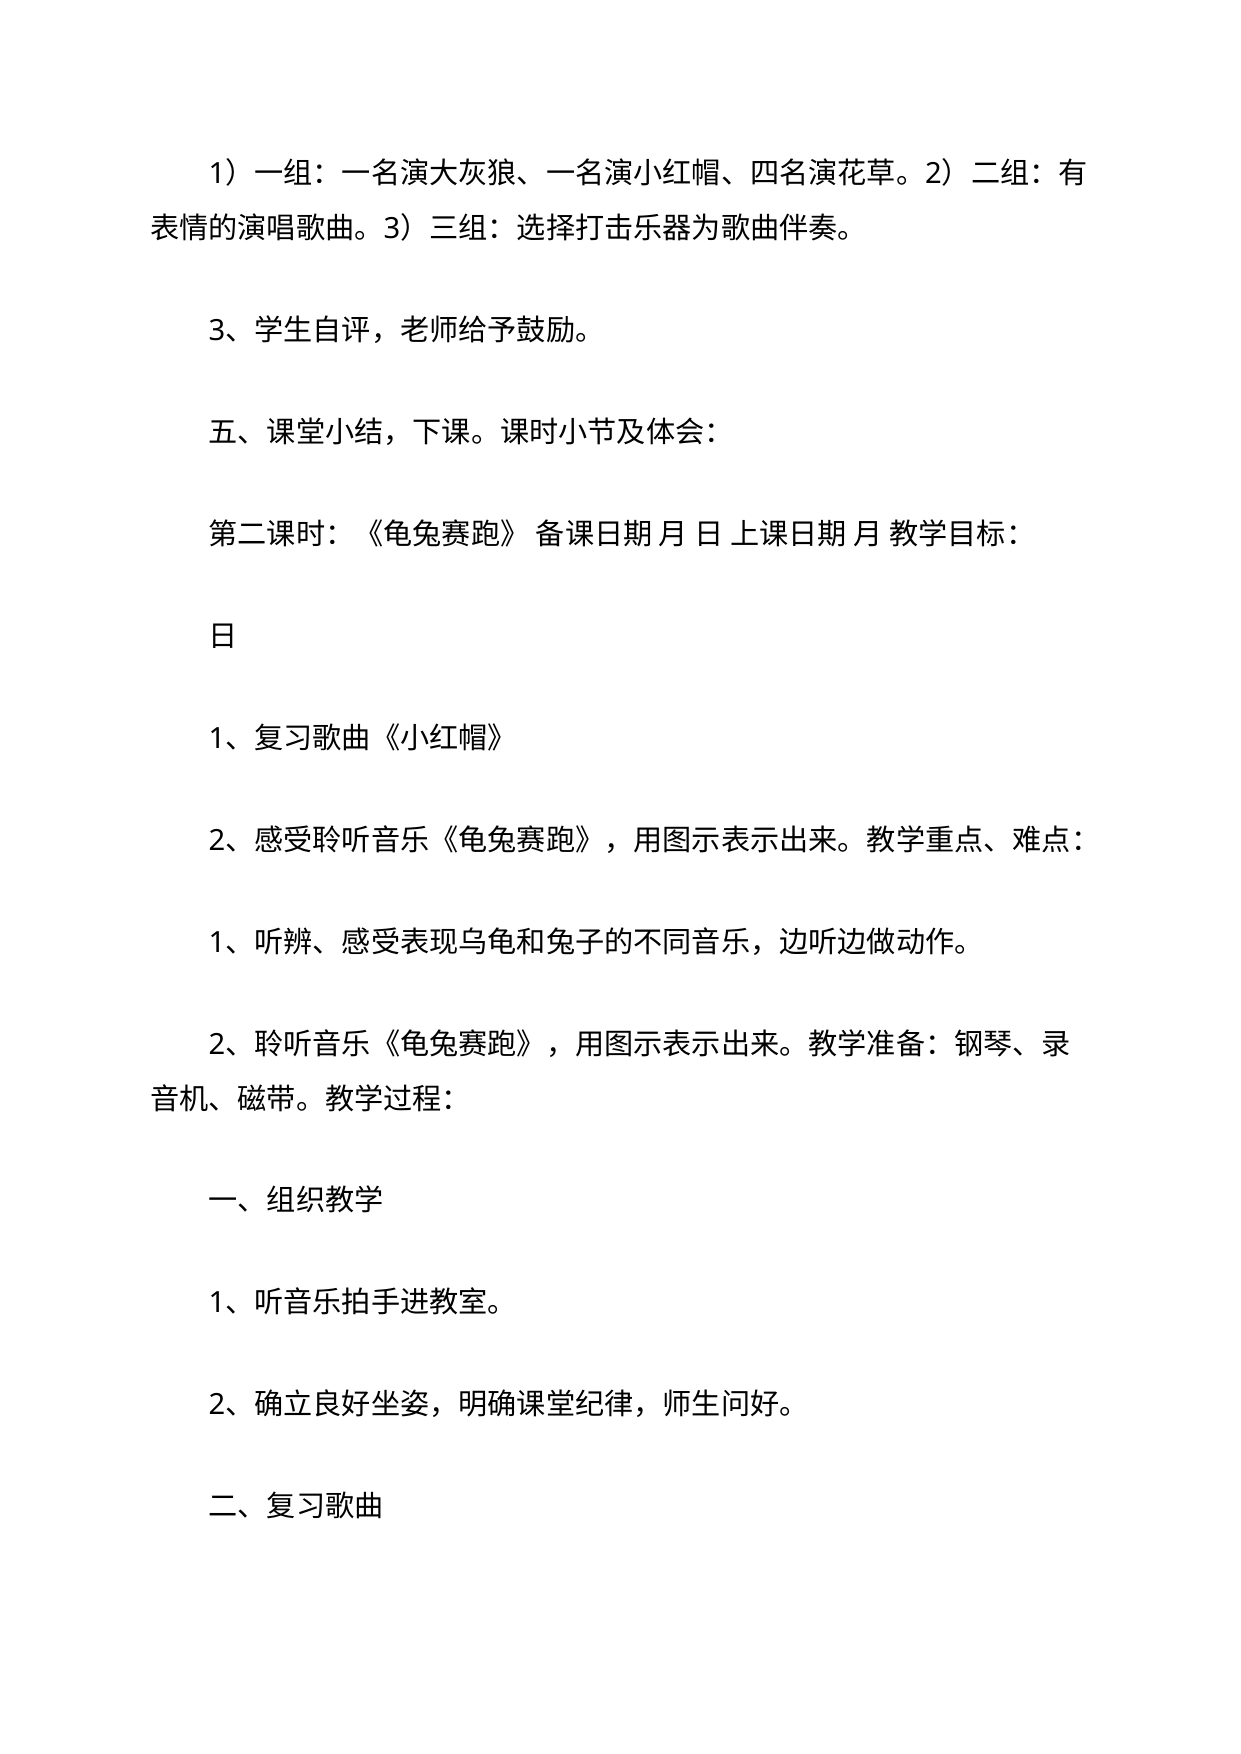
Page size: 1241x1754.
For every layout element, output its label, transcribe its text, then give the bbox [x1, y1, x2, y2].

text 2、聆听音乐《龟兔赛跑》，用图示表示出来。教学准备：钢琴、录音机、磁带。教学过程： [150, 1020, 1090, 1117]
text 二、复习歌曲 [150, 1483, 1090, 1525]
text 1、听音乐拍手进教室。 [150, 1279, 1090, 1321]
text 1、复习歌曲《小红帽》 [150, 714, 1090, 757]
text 日 [150, 612, 1090, 655]
text 第二课时：《龟兔赛跑》 备课日期 月 日 上课日期 月 教学目标： [150, 511, 1090, 553]
text 2、确立良好坐姿，明确课堂纪律，师生问好。 [150, 1381, 1090, 1423]
text 3、学生自评，老师给予鼓励。 [150, 307, 1090, 349]
text 一、组织教学 [150, 1177, 1090, 1219]
text 1、听辨、感受表现乌龟和兔子的不同音乐，边听边做动作。 [150, 918, 1090, 961]
text 1）一组：一名演大灰狼、一名演小红帽、四名演花草。2）二组：有表情的演唱歌曲。3）三组：选择打击乐器为歌曲伴奏。 [150, 150, 1090, 247]
text 五、课堂小结，下课。课时小节及体会： [150, 409, 1090, 451]
text 2、感受聆听音乐《龟兔赛跑》，用图示表示出来。教学重点、难点： [150, 816, 1090, 859]
